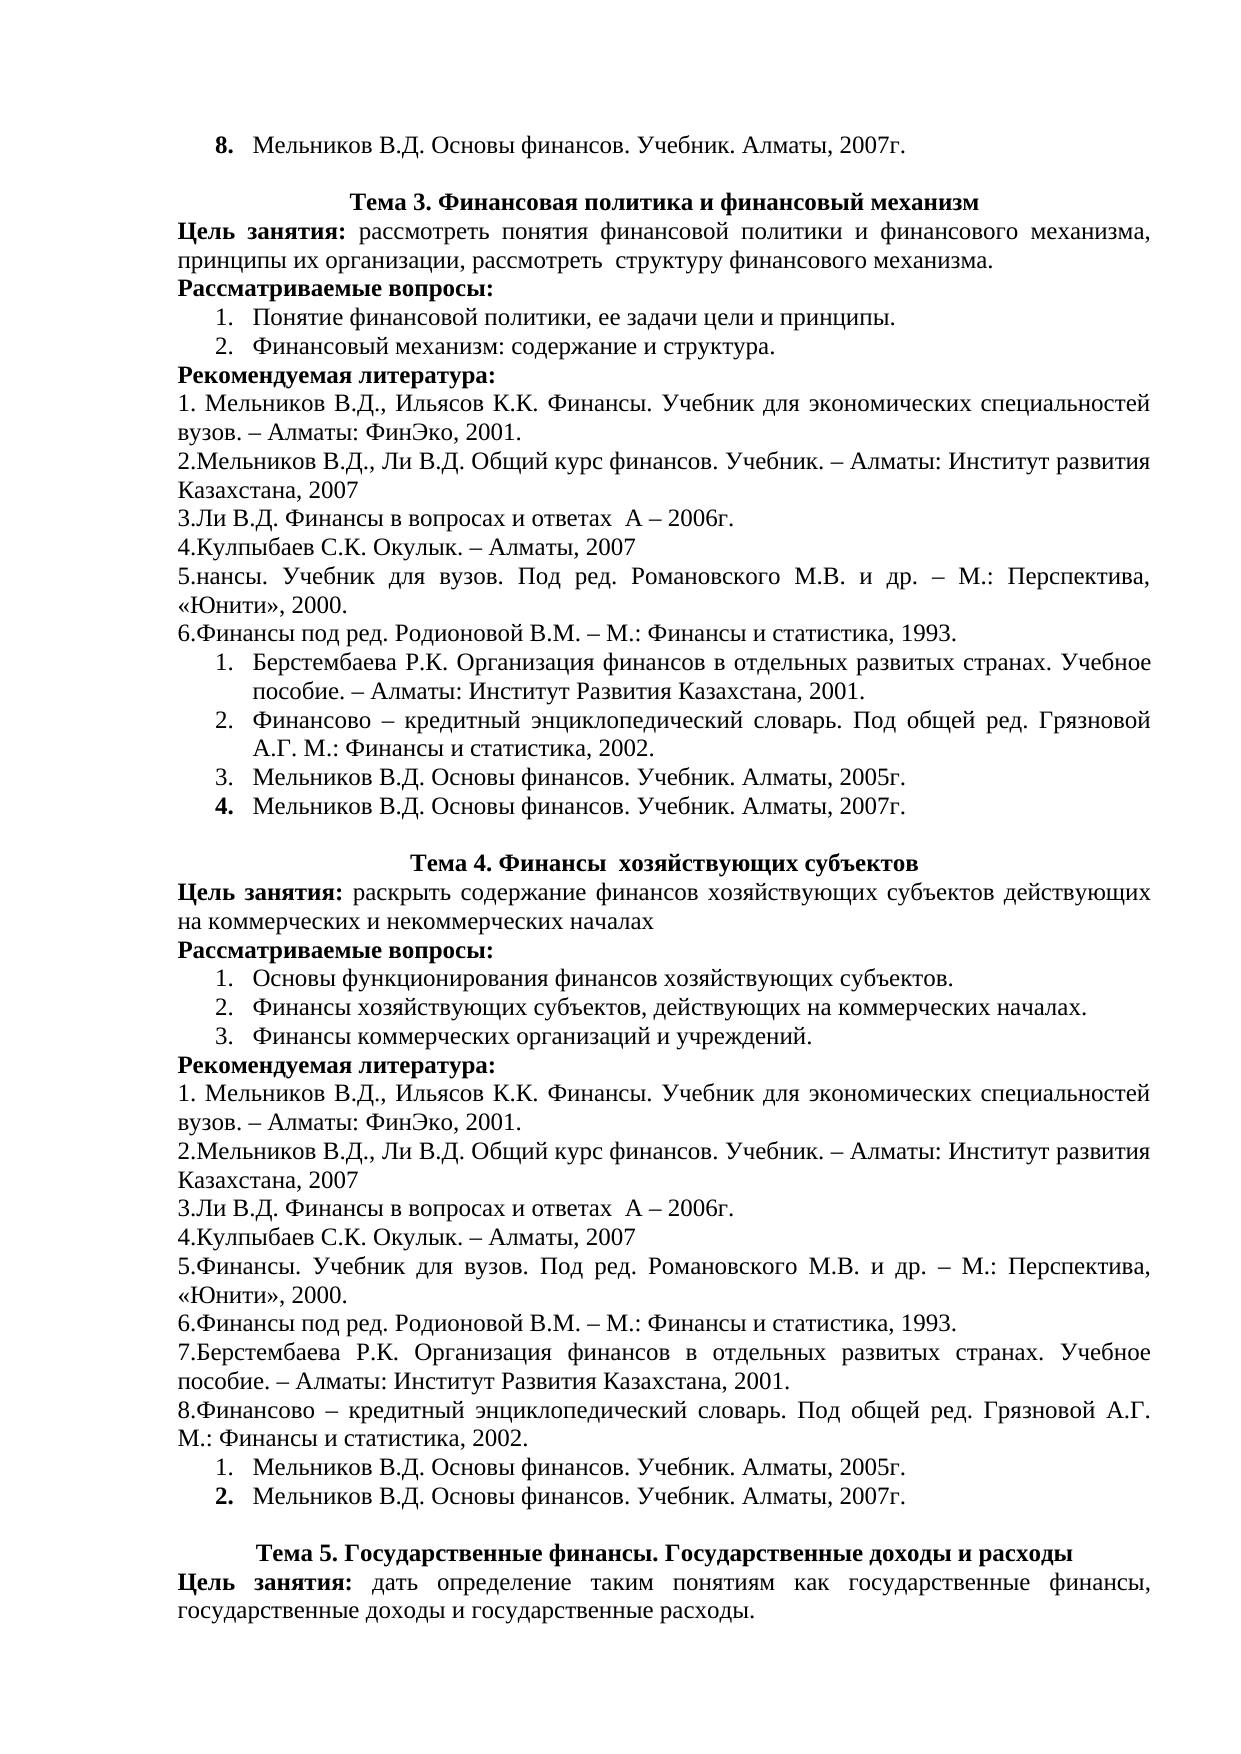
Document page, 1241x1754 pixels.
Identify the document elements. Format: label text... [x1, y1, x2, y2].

text 2.Мельников В.Д., Ли В.Д. Общий курс финансов. Учебник. – Алматы: Институт развития Казахстана, 2007 [177, 1136, 1152, 1193]
list Понятие финансовой политики, ее задачи цели и принципы. [215, 302, 1152, 331]
text Рекомендуемая литература: [177, 1050, 1152, 1078]
text Цель занятия: дать определение таким понятиям как государственные финансы, государственные доходы и государственные расходы. [177, 1567, 1152, 1624]
text Тема 5. Государственные финансы. Государственные доходы и расходы [177, 1538, 1152, 1567]
text 6.Финансы под ред. Родионовой В.М. – М.: Финансы и статистика, 1993. [177, 618, 1152, 647]
list Финансы хозяйствующих субъектов, действующих на коммерческих началах. [215, 992, 1152, 1021]
text Рассматриваемые вопросы: [177, 935, 1152, 963]
text 7.Берстембаева Р.К. Организация финансов в отдельных развитых странах. Учебное пособие. – Алматы: Институт Развития Казахстана, 2001. [177, 1337, 1152, 1395]
text 1. Мельников В.Д., Ильясов К.К. Финансы. Учебник для экономических специальностей вузов. – Алматы: ФинЭко, 2001. [177, 1078, 1152, 1136]
list Берстембаева Р.К. Организация финансов в отдельных развитых странах. Учебное пособие. – Алматы: Институт Развития Казахстана, 2001. [215, 647, 1152, 705]
list Мельников В.Д. Основы финансов. Учебник. Алматы, 2007г. [215, 130, 1152, 158]
text Цель занятия: рассмотреть понятия финансовой политики и финансового механизма, принципы их организации, рассмотреть структуру финансового механизма. [177, 216, 1152, 273]
text 4.Кулпыбаев С.К. Окулык. – Алматы, 2007 [177, 1222, 1152, 1251]
text 3.Ли В.Д. Финансы в вопросах и ответах А – 2006г. [177, 503, 1152, 532]
list Мельников В.Д. Основы финансов. Учебник. Алматы, 2007г. [215, 791, 1152, 820]
text 5.нансы. Учебник для вузов. Под ред. Романовского М.В. и др. – М.: Перспектива, «Юнити», 2000. [177, 561, 1152, 618]
text Рекомендуемая литература: [177, 360, 1152, 388]
list Финансовый механизм: содержание и структура. [215, 331, 1152, 360]
list Мельников В.Д. Основы финансов. Учебник. Алматы, 2007г. [215, 1481, 1152, 1510]
text Тема 3. Финансовая политика и финансовый механизм [177, 187, 1152, 216]
text 4.Кулпыбаев С.К. Окулык. – Алматы, 2007 [177, 532, 1152, 561]
text 1. Мельников В.Д., Ильясов К.К. Финансы. Учебник для экономических специальностей вузов. – Алматы: ФинЭко, 2001. [177, 388, 1152, 446]
text 5.Финансы. Учебник для вузов. Под ред. Романовского М.В. и др. – М.: Перспектива, «Юнити», 2000. [177, 1251, 1152, 1308]
text 8.Финансово – кредитный энциклопедический словарь. Под общей ред. Грязновой А.Г. М.: Финансы и статистика, 2002. [177, 1395, 1152, 1452]
text Тема 4. Финансы хозяйствующих субъектов [177, 848, 1152, 877]
text Цель занятия: раскрыть содержание финансов хозяйствующих субъектов действующих на коммерческих и некоммерческих началах [177, 877, 1152, 935]
list Основы функционирования финансов хозяйствующих субъектов. [215, 963, 1152, 992]
list Финансы коммерческих организаций и учреждений. [215, 1021, 1152, 1050]
list Финансово – кредитный энциклопедический словарь. Под общей ред. Грязновой А.Г. М.: Финансы и статистика, 2002. [215, 705, 1152, 762]
text 6.Финансы под ред. Родионовой В.М. – М.: Финансы и статистика, 1993. [177, 1308, 1152, 1337]
list Мельников В.Д. Основы финансов. Учебник. Алматы, 2005г. [215, 1452, 1152, 1481]
text 2.Мельников В.Д., Ли В.Д. Общий курс финансов. Учебник. – Алматы: Институт развития Казахстана, 2007 [177, 446, 1152, 503]
text Рассматриваемые вопросы: [177, 273, 1152, 302]
text 3.Ли В.Д. Финансы в вопросах и ответах А – 2006г. [177, 1193, 1152, 1222]
list Мельников В.Д. Основы финансов. Учебник. Алматы, 2005г. [215, 762, 1152, 791]
